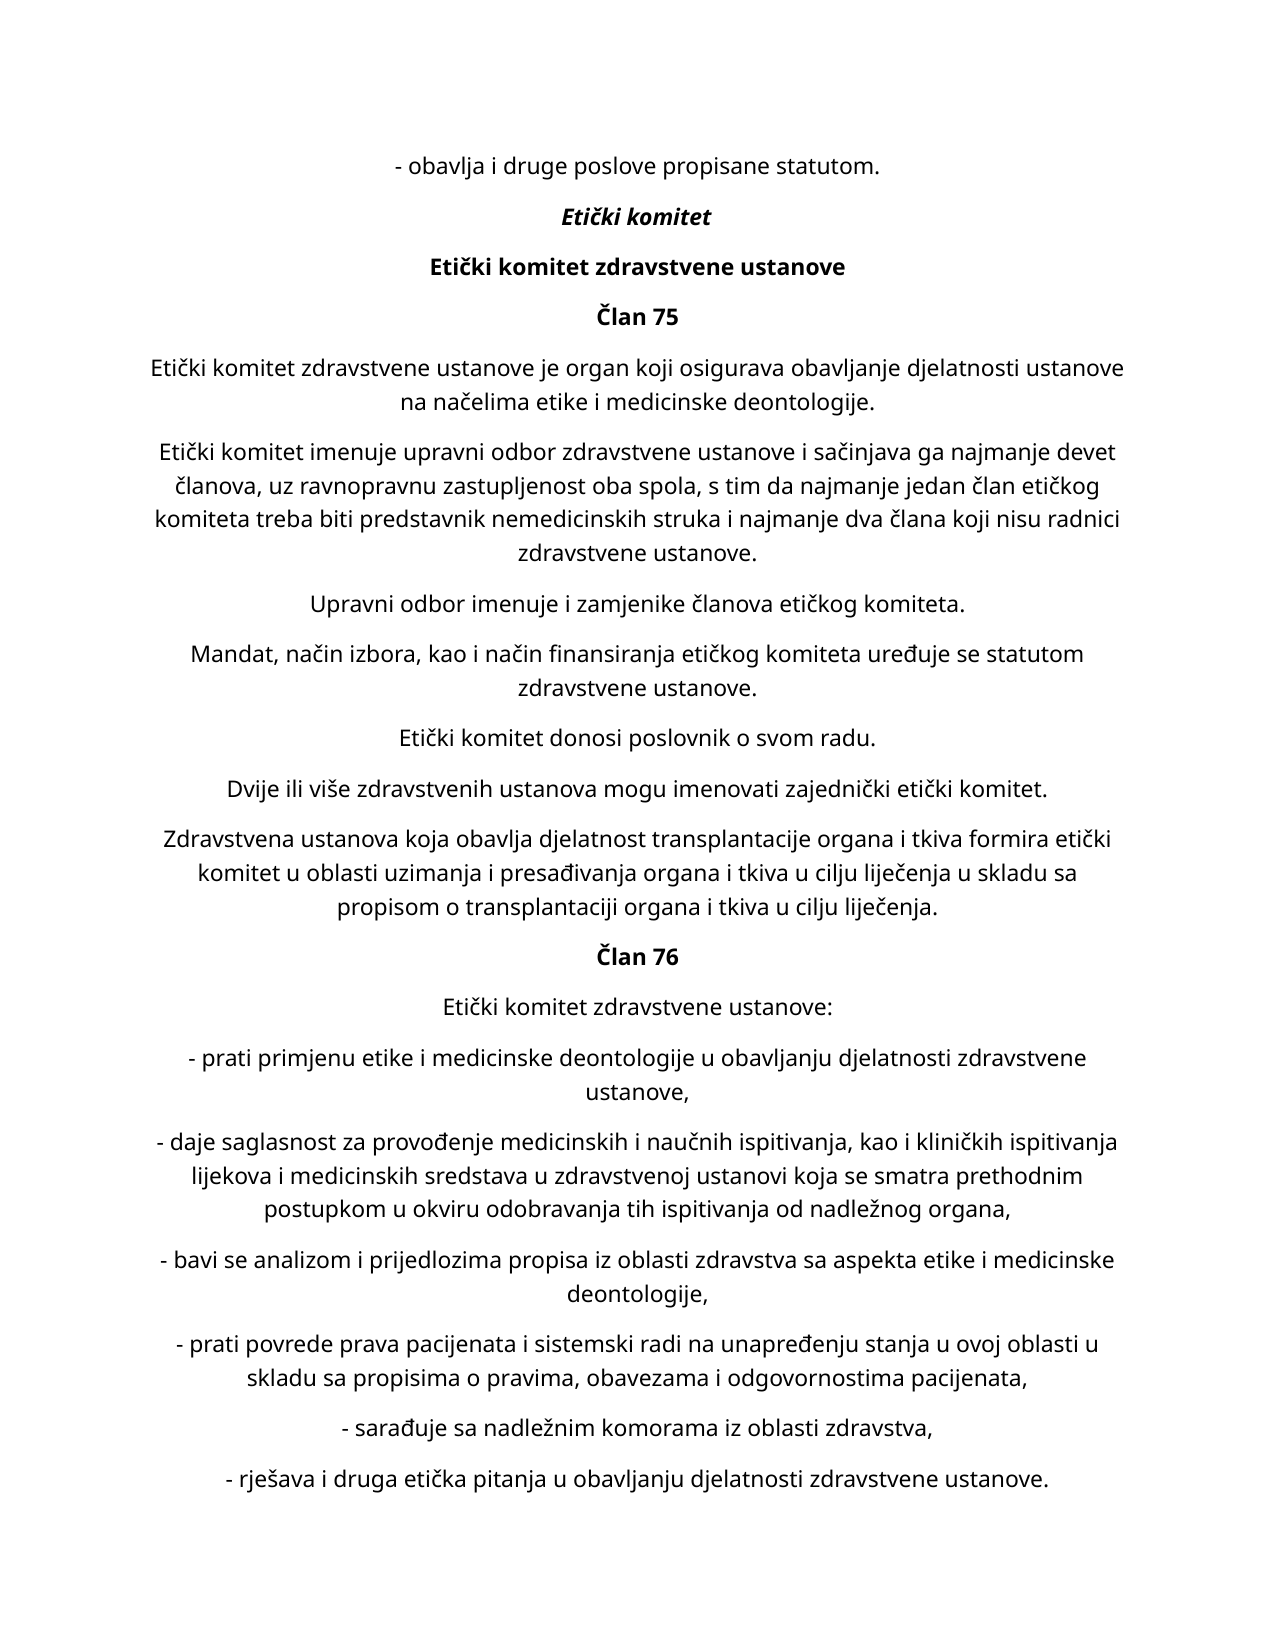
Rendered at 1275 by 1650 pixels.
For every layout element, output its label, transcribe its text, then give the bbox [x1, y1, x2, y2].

text - prati povrede prava pacijenata i sistemski radi na unapređenju stanja u ovoj oblasti u skladu sa propisima o pravima, obavezama i odgovornostima pacijenata, [150, 1328, 1125, 1393]
text - obavlja i druge poslove propisane statutom. [150, 150, 1125, 181]
text Etički komitet zdravstvene ustanove [150, 251, 1125, 282]
text Etički komitet imenuje upravni odbor zdravstvene ustanove i sačinjava ga najmanje devet članova, uz ravnopravnu zastupljenost oba spola, s tim da najmanje jedan član etičkog komiteta treba biti predstavnik nemedicinskih struka i najmanje dva člana koji nisu radnici zdravstvene ustanove. [150, 436, 1125, 568]
text - bavi se analizom i prijedlozima propisa iz oblasti zdravstva sa aspekta etike i medicinske deontologije, [150, 1244, 1125, 1309]
text - rješava i druga etička pitanja u obavljanju djelatnosti zdravstvene ustanove. [150, 1462, 1125, 1494]
text Član 76 [150, 941, 1125, 972]
text Etički komitet [150, 200, 1125, 232]
text Upravni odbor imenuje i zamjenike članova etičkog komiteta. [150, 587, 1125, 619]
text Zdravstvena ustanova koja obavlja djelatnost transplantacije organa i tkiva formira etički komitet u oblasti uzimanja i presađivanja organa i tkiva u cilju liječenja u skladu sa propisom o transplantaciji organa i tkiva u cilju liječenja. [150, 823, 1125, 922]
text Dvije ili više zdravstvenih ustanova mogu imenovati zajednički etički komitet. [150, 772, 1125, 804]
text - sarađuje sa nadležnim komorama iz oblasti zdravstva, [150, 1412, 1125, 1443]
text - daje saglasnost za provođenje medicinskih i naučnih ispitivanja, kao i kliničkih ispitivanja lijekova i medicinskih sredstava u zdravstvenoj ustanovi koja se smatra prethodnim postupkom u okviru odobravanja tih ispitivanja od nadležnog organa, [150, 1126, 1125, 1224]
text Etički komitet zdravstvene ustanove: [150, 991, 1125, 1022]
text Etički komitet zdravstvene ustanove je organ koji osigurava obavljanje djelatnosti ustanove na načelima etike i medicinske deontologije. [150, 352, 1125, 417]
text - prati primjenu etike i medicinske deontologije u obavljanju djelatnosti zdravstvene ustanove, [150, 1042, 1125, 1107]
text Etički komitet donosi poslovnik o svom radu. [150, 722, 1125, 753]
text Mandat, način izbora, kao i način finansiranja etičkog komiteta uređuje se statutom zdravstvene ustanove. [150, 638, 1125, 703]
text Član 75 [150, 301, 1125, 332]
